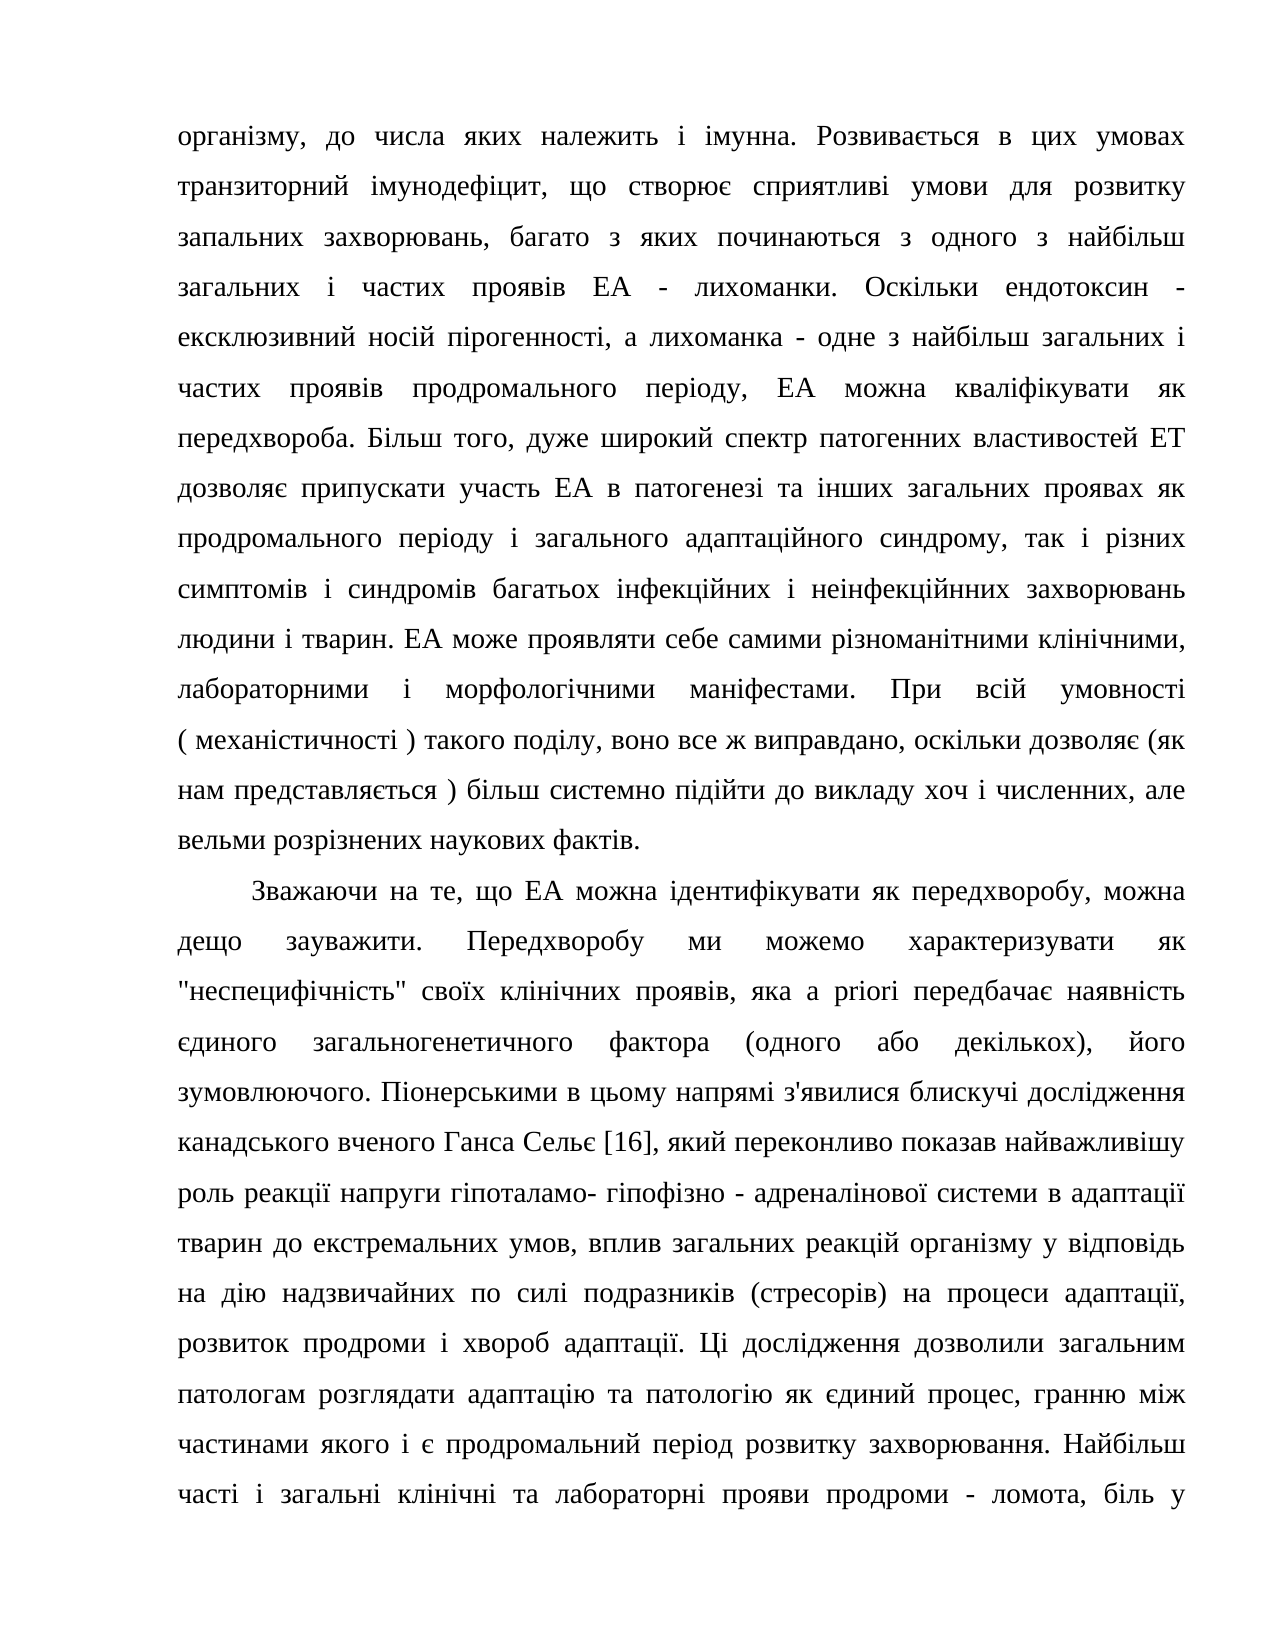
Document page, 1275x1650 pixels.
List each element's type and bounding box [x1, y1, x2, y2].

text [177, 118, 1186, 856]
text [177, 873, 1186, 1510]
